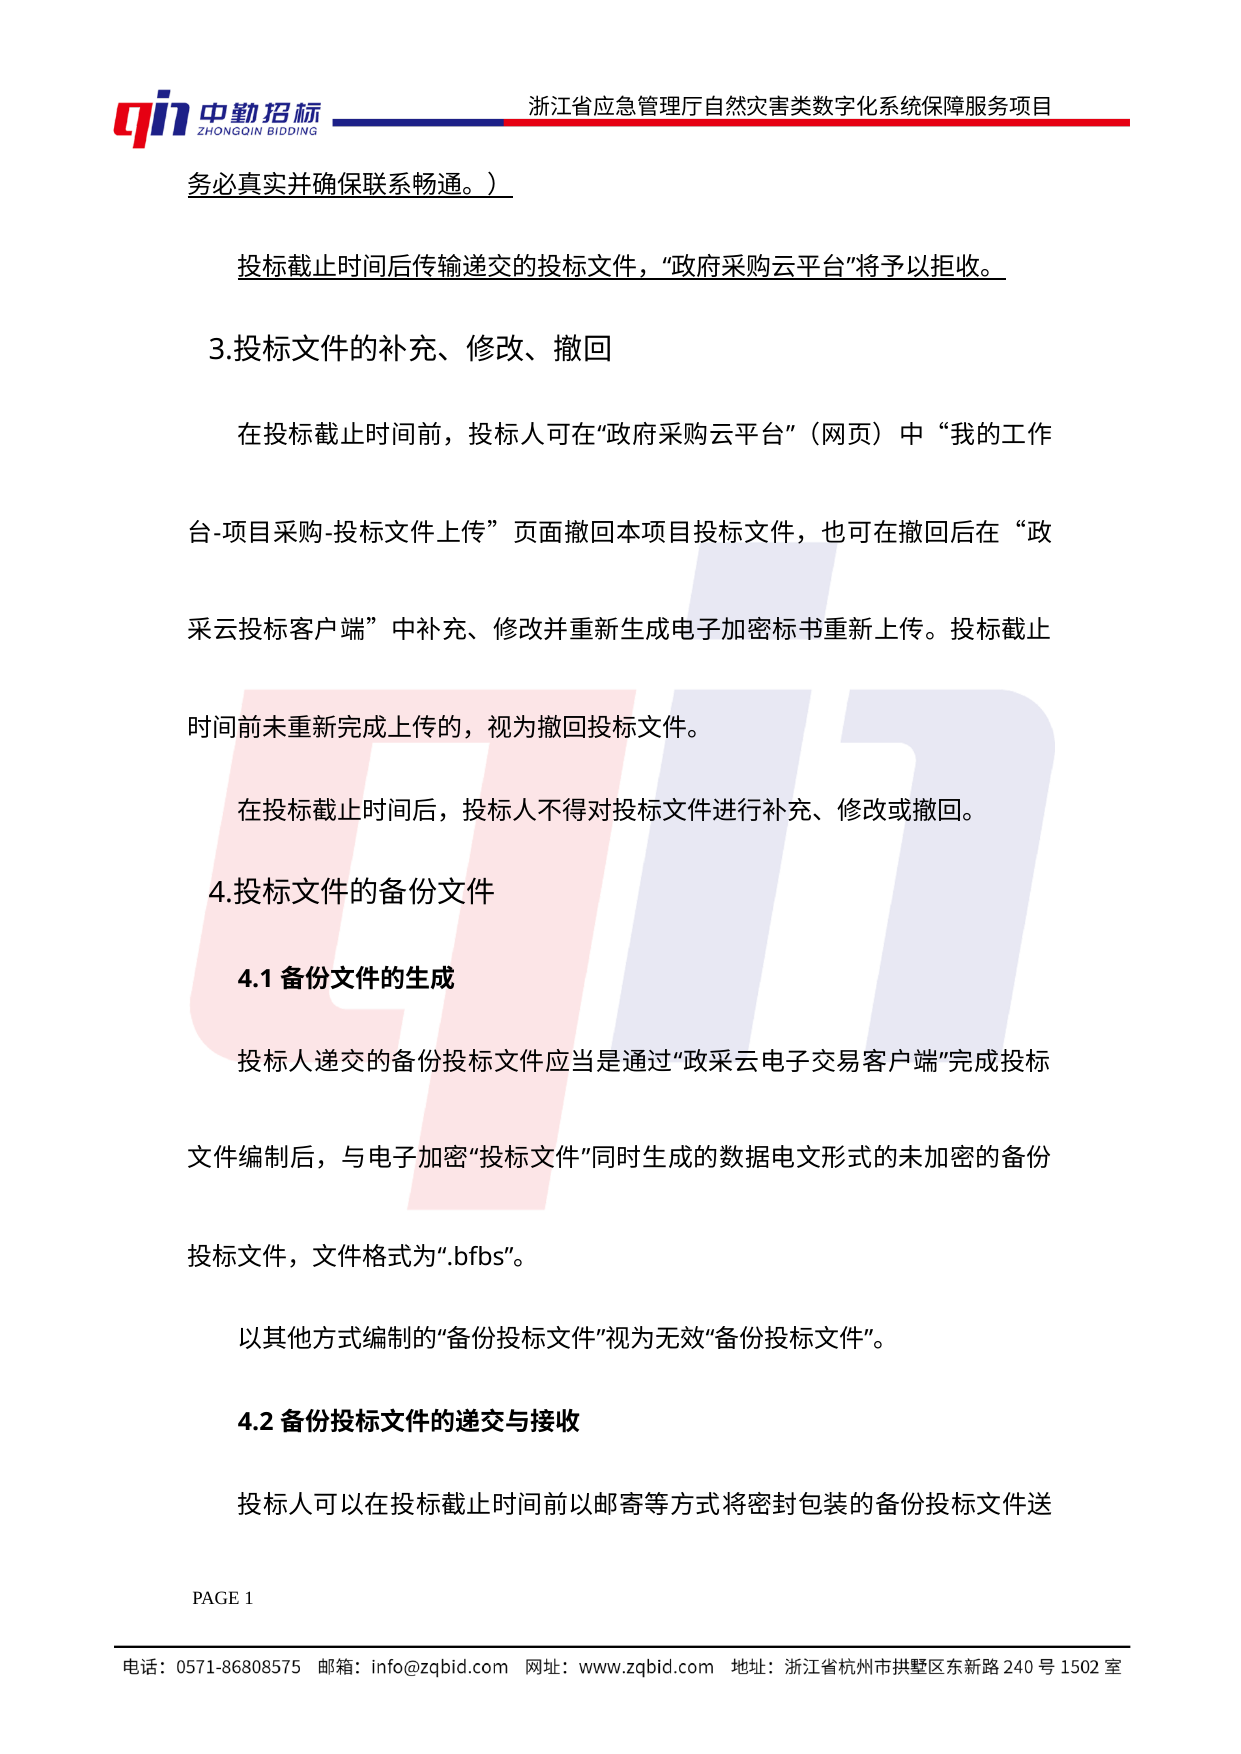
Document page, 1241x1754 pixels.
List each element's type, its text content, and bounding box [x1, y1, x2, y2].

text 投标文件的备份文件 [187, 859, 1053, 924]
text 投标截止时间后传输递交的投标文件，“政府采购云平台”将予以拒收。 [187, 234, 1053, 299]
text 以其他方式编制的“备份投标文件”视为无效“备份投标文件”。 [187, 1305, 1053, 1370]
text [187, 151, 1053, 216]
text 投标人递交的备份投标文件应当是通过“政采云电子交易客户端”完成投标文件编制后，与电子加密“投标文件”同时生成的数据电文形式的未加密的备份投标文件，文件格式为“.bfbs”。 [187, 1027, 1053, 1287]
text 在投标截止时间后，投标人不得对投标文件进行补充、修改或撤回。 [187, 776, 1053, 841]
text 在投标截止时间前，投标人可在“政府采购云平台”（网页）中“我的工作台-项目采购-投标文件上传”页面撤回本项目投标文件，也可在撤回后在“政采云投标客户端”中补充、修改并重新生成电子加密标书重新上传。投标截止时间前未重新完成上传的，视为撤回投标文件。 [187, 400, 1053, 758]
text 备份投标文件的递交与接收 [187, 1387, 1053, 1452]
text 备份文件的生成 [187, 944, 1053, 1009]
text 投标文件的补充、修改、撤回 [187, 316, 1053, 381]
picture [1, 0, 1241, 1753]
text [187, 1470, 1053, 1535]
